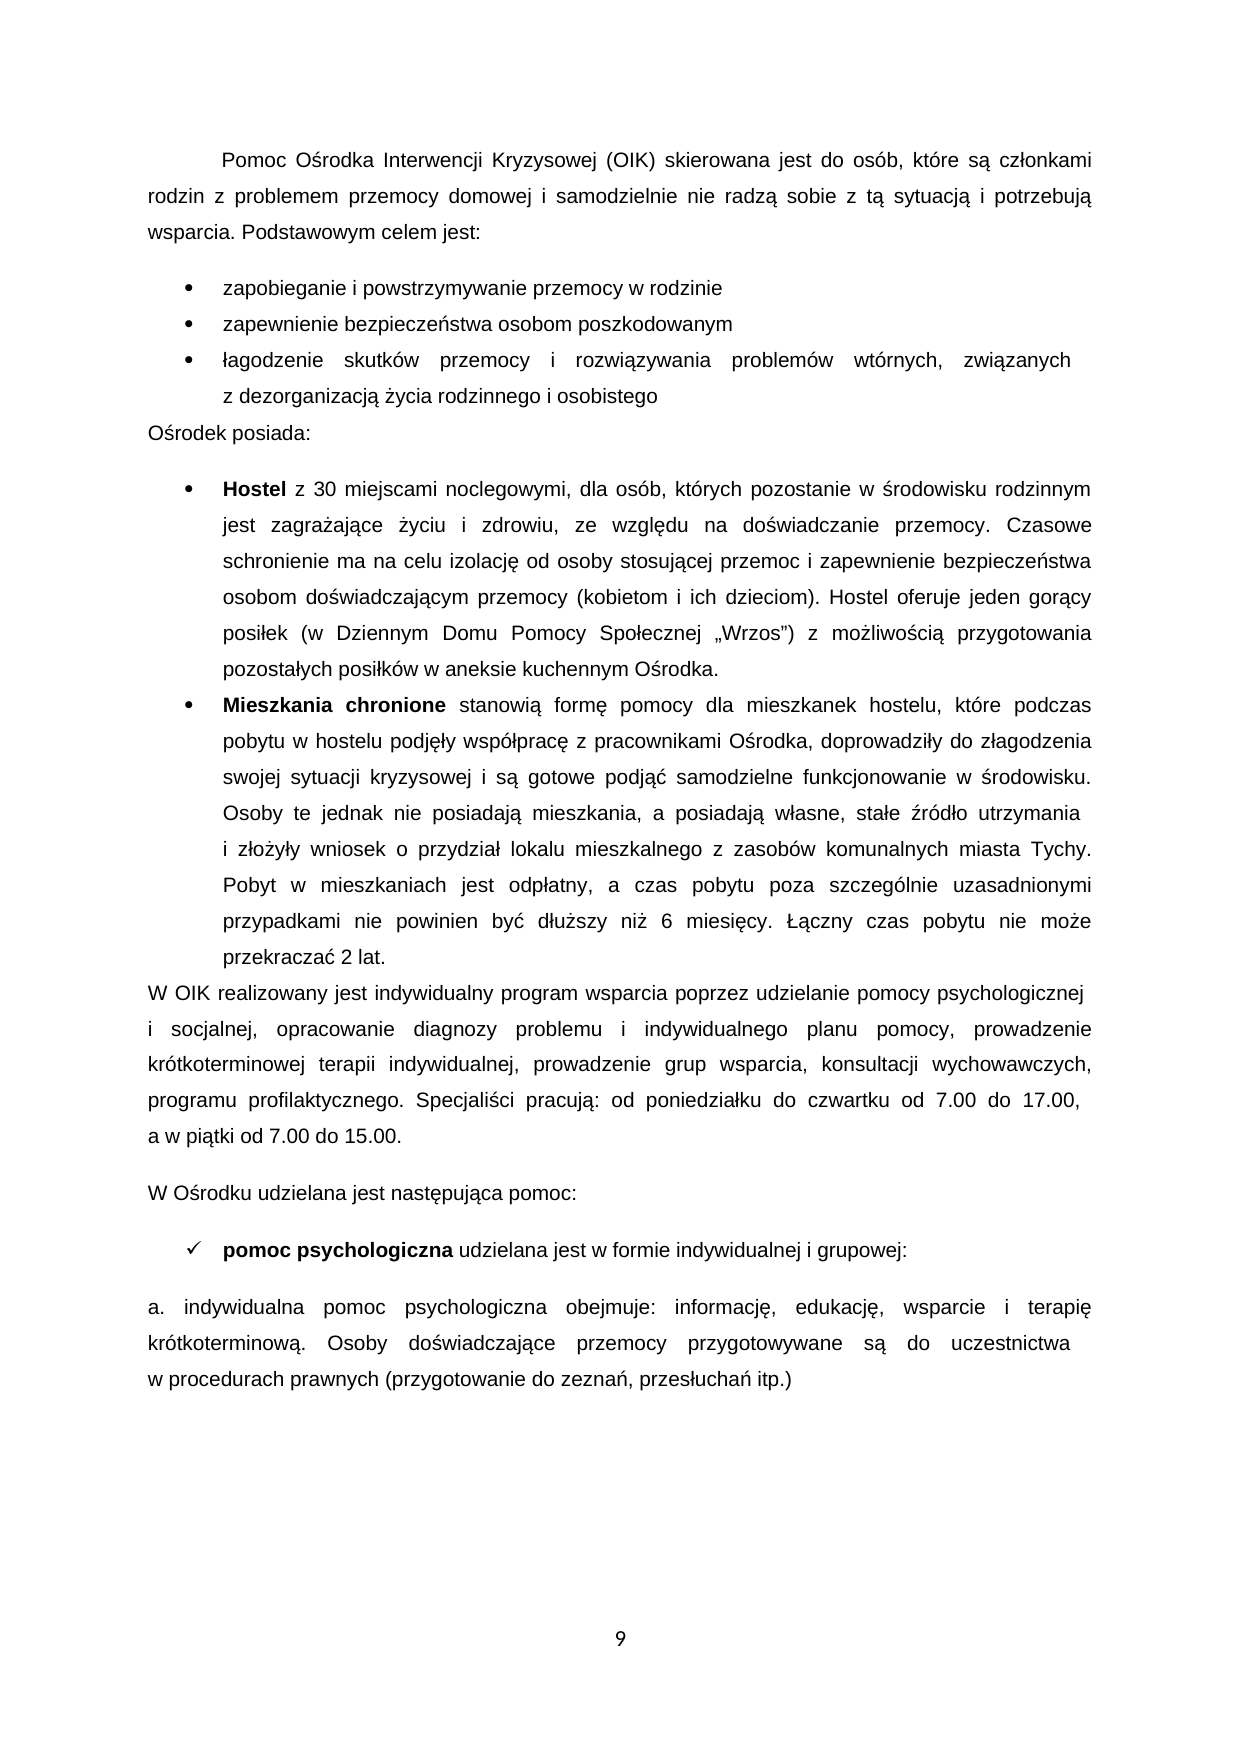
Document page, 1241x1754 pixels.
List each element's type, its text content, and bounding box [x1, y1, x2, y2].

list zapobieganie i powstrzymywanie przemocy w rodzinie [185, 276, 1093, 300]
text a. indywidualna pomoc psychologiczna obejmuje: informację, edukację, wsparcie i terapię krótkoterminową. Osoby doświadczające przemocy przygotowywane są do uczestnictwa w procedurach prawnych (przygotowanie do zeznań, przesłuchań itp.) [148, 1294, 1093, 1390]
list Hostel z 30 miejscami noclegowymi, dla osób, których pozostanie w środowisku rodzinnym jest zagrażające życiu i zdrowiu, ze względu na doświadczanie przemocy. Czasowe schronienie ma na celu izolację od osoby stosującej przemoc i zapewnienie bezpieczeństwa osobom doświadczającym przemocy (kobietom i ich dzieciom). Hostel oferuje jeden gorący posiłek (w Dziennym Domu Pomocy Społecznej „Wrzos”) z możliwością przygotowania pozostałych posiłków w aneksie kuchennym Ośrodka. [185, 477, 1093, 681]
text W OIK realizowany jest indywidualny program wsparcia poprzez udzielanie pomocy psychologicznej i socjalnej, opracowanie diagnozy problemu i indywidualnego planu pomocy, prowadzenie krótkoterminowej terapii indywidualnej, prowadzenie grup wsparcia, konsultacji wychowawczych, programu profilaktycznego. Specjaliści pracują: od poniedziałku do czwartku od 7.00 do 17.00, a w piątki od 7.00 do 15.00. [148, 980, 1093, 1148]
list Mieszkania chronione stanowią formę pomocy dla mieszkanek hostelu, które podczas pobytu w hostelu podjęły współpracę z pracownikami Ośrodka, doprowadziły do złagodzenia swojej sytuacji kryzysowej i są gotowe podjąć samodzielne funkcjonowanie w środowisku. Osoby te jednak nie posiadają mieszkania, a posiadają własne, stałe źródło utrzymania i złożyły wniosek o przydział lokalu mieszkalnego z zasobów komunalnych miasta Tychy. Pobyt w mieszkaniach jest odpłatny, a czas pobytu poza szczególnie uzasadnionymi przypadkami nie powinien być dłuższy niż 6 miesięcy. Łączny czas pobytu nie może przekraczać 2 lat. [185, 693, 1093, 968]
text Ośrodek posiada: [148, 420, 1093, 444]
text Pomoc Ośrodka Interwencji Kryzysowej (OIK) skierowana jest do osób, które są członkami rodzin z problemem przemocy domowej i samodzielnie nie radzą sobie z tą sytuacją i potrzebują wsparcia. Podstawowym celem jest: [148, 148, 1093, 243]
list pomoc psychologiczna udzielana jest w formie indywidualnej i grupowej: [185, 1238, 1093, 1262]
list zapewnienie bezpieczeństwa osobom poszkodowanym [185, 312, 1093, 336]
list łagodzenie skutków przemocy i rozwiązywania problemów wtórnych, związanych z dezorganizacją życia rodzinnego i osobistego [185, 348, 1093, 408]
text W Ośrodku udzielana jest następująca pomoc: [148, 1181, 1093, 1205]
